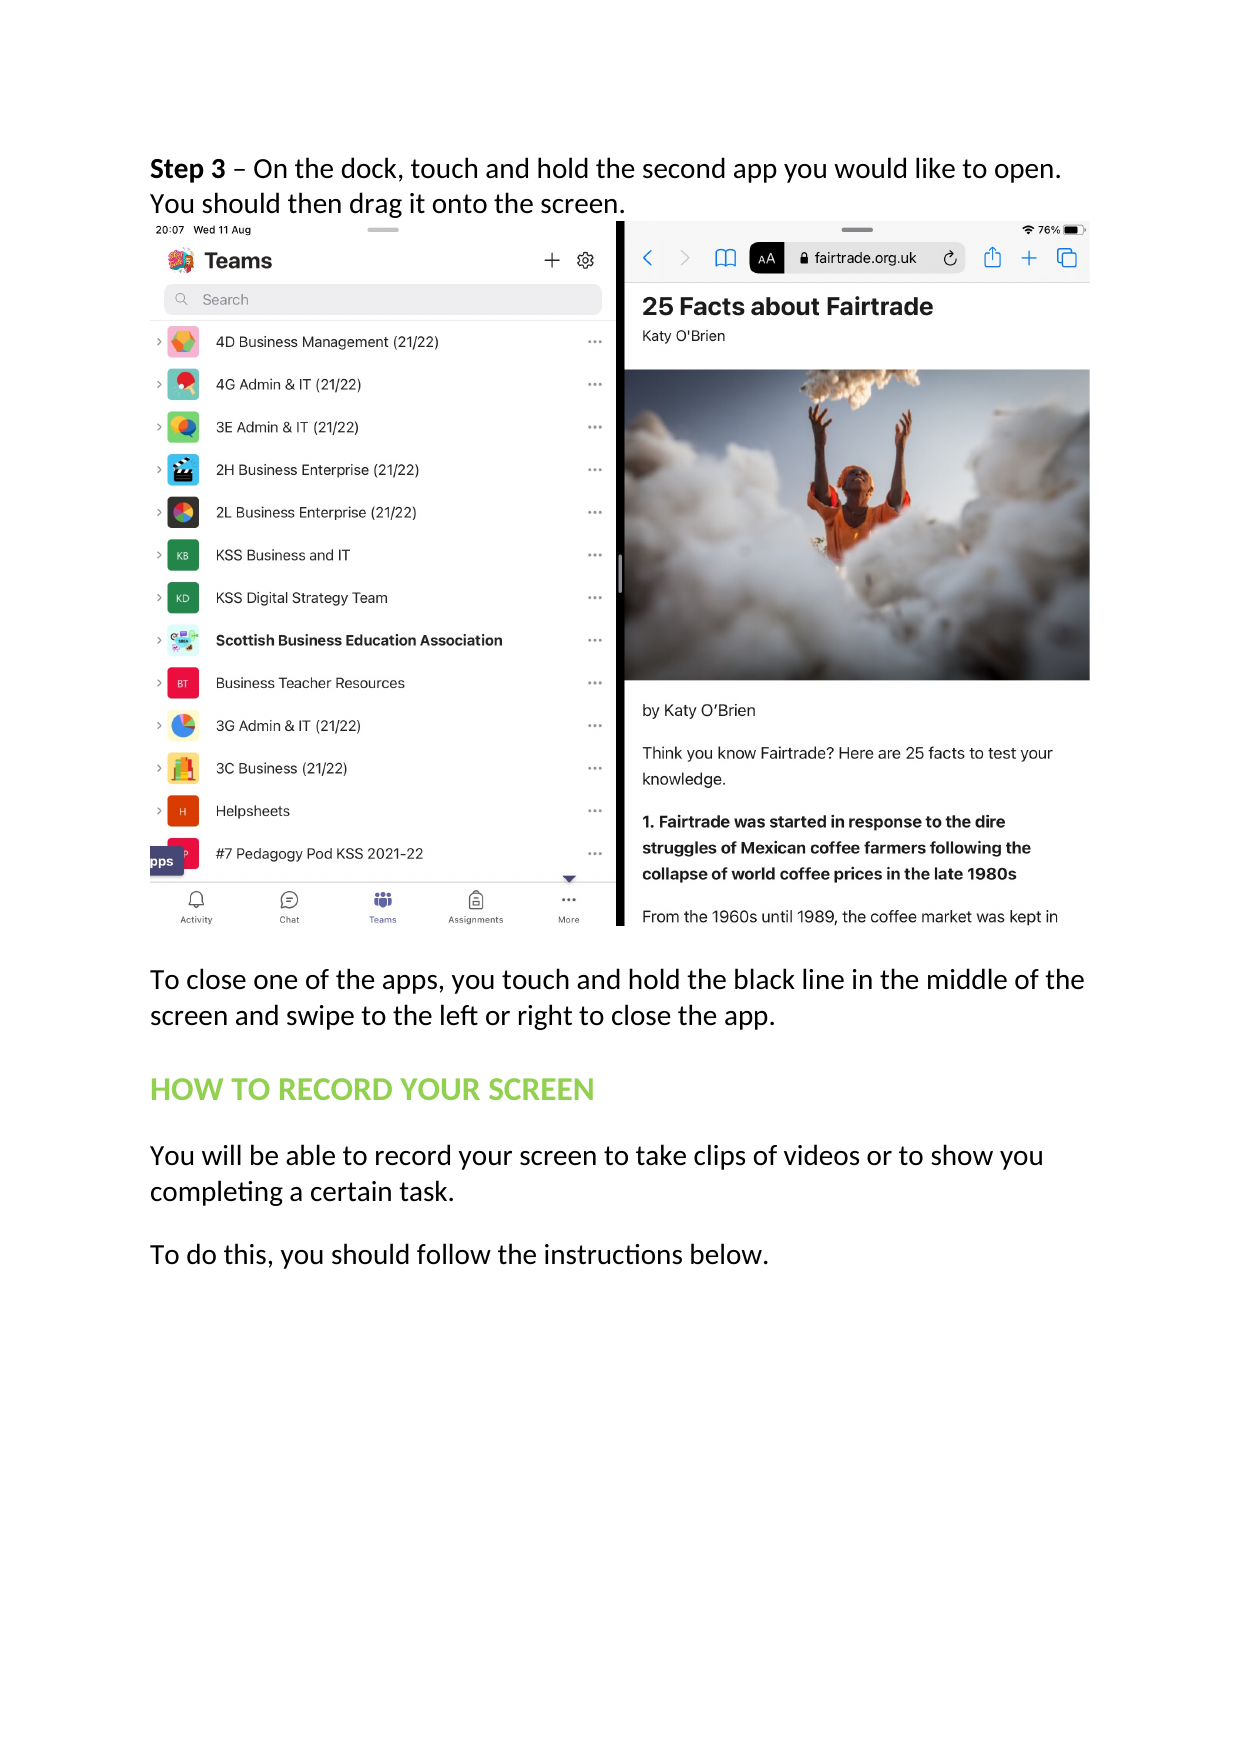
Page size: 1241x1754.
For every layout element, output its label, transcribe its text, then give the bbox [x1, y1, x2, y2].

text HOW TO RECORD YOUR SCREEN [150, 1068, 1090, 1109]
picture [150, 221, 1090, 926]
text You will be able to record your screen to take clips of videos or to show you completing a certain task. [150, 1137, 1090, 1208]
text To do this, you should follow the instructions below. [150, 1236, 1090, 1272]
text Step 3 – On the dock, touch and hold the second app you would like to open. You should then drag it onto the screen. [150, 150, 1090, 221]
text To close one of the apps, you touch and hold the black line in the middle of the screen and swipe to the left or right to close the app. [150, 961, 1090, 1033]
